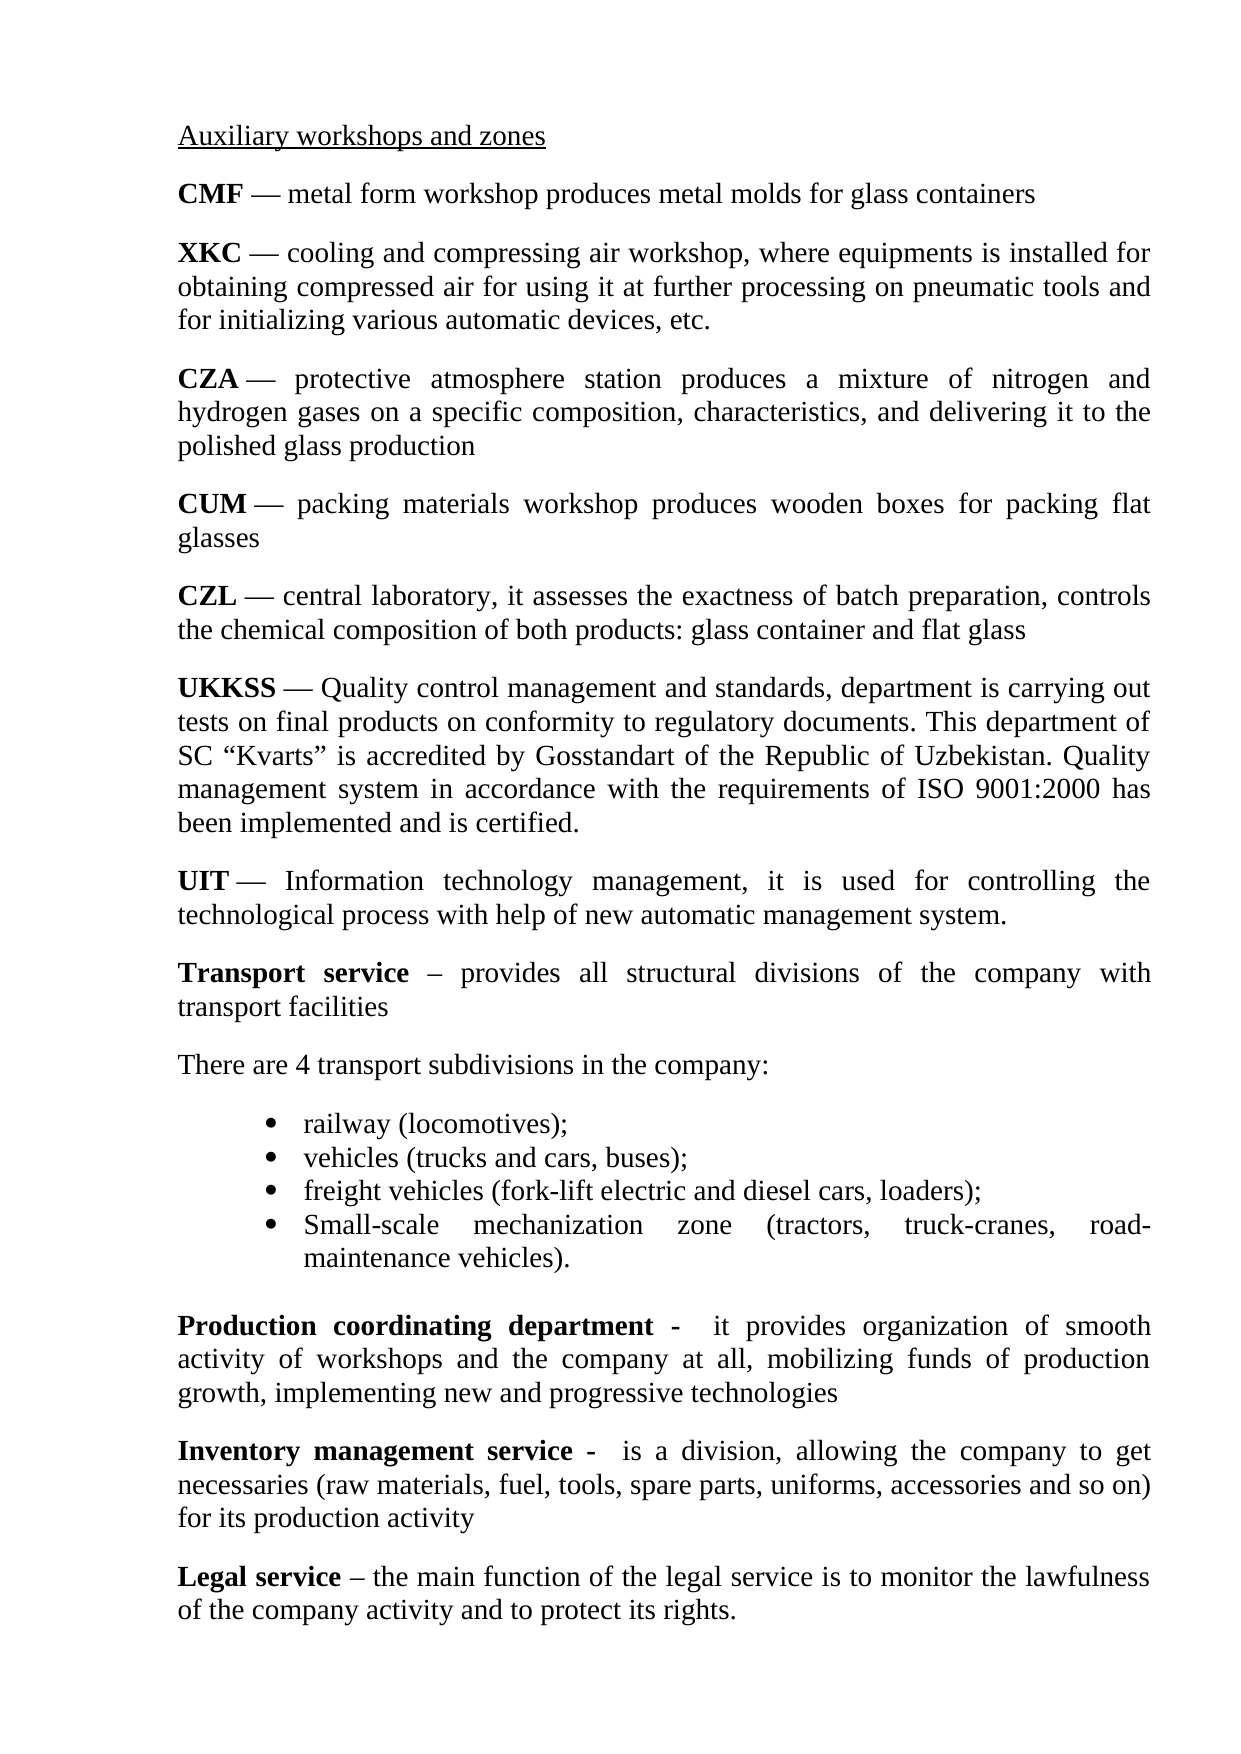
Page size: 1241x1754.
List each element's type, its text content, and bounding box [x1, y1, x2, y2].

text Auxiliary workshops and zones [177, 118, 1152, 152]
list freight vehicles (fork-lift electric and diesel cars, loaders); [266, 1173, 1152, 1207]
text Transport service – provides all structural divisions of the company with transport facilities [177, 955, 1152, 1022]
text Production coordinating department - it provides organization of smooth activity of workshops and the company at all, mobilizing funds of production growth, implementing new and progressive technologies [177, 1308, 1152, 1408]
text CZA — protective atmosphere station produces a mixture of nitrogen and hydrogen gases on a specific composition, characteristics, and delivering it to the polished glass production [177, 361, 1152, 461]
text There are 4 transport subdivisions in the company: [177, 1047, 1152, 1081]
text UIT — Information technology management, it is used for controlling the technological process with help of new automatic management system. [177, 863, 1152, 930]
text CMF — metal form workshop produces metal molds for glass containers [177, 177, 1152, 210]
text Legal service – the main function of the legal service is to monitor the lawfulness of the company activity and to protect its rights. [177, 1559, 1152, 1626]
list vehicles (trucks and cars, buses); [266, 1140, 1152, 1173]
text UKKSS — Quality control management and standards, department is carrying out tests on final products on conformity to regulatory documents. This department of SC “Kvarts” is accredited by Gosstandart of the Republic of Uzbekistan. Quality management system in accordance with the requirements of ISO 9001:2000 has been implemented and is certified. [177, 671, 1152, 838]
list railway (locomotives); [266, 1106, 1152, 1140]
text CZL — central laboratory, it assesses the exactness of batch preparation, controls the chemical composition of both products: glass container and flat glass [177, 578, 1152, 646]
text Inventory management service - is a division, allowing the company to get necessaries (raw materials, fuel, tools, spare parts, uniforms, accessories and so on) for its production activity [177, 1433, 1152, 1534]
text XKC — cooling and compressing air workshop, where equipments is installed for obtaining compressed air for using it at further processing on pneumatic tools and for initializing various automatic devices, etc. [177, 235, 1152, 336]
text CUM — packing materials workshop produces wooden boxes for packing flat glasses [177, 486, 1152, 553]
list Small-scale mechanization zone (tractors, truck-cranes, road-maintenance vehicles). [266, 1207, 1152, 1274]
